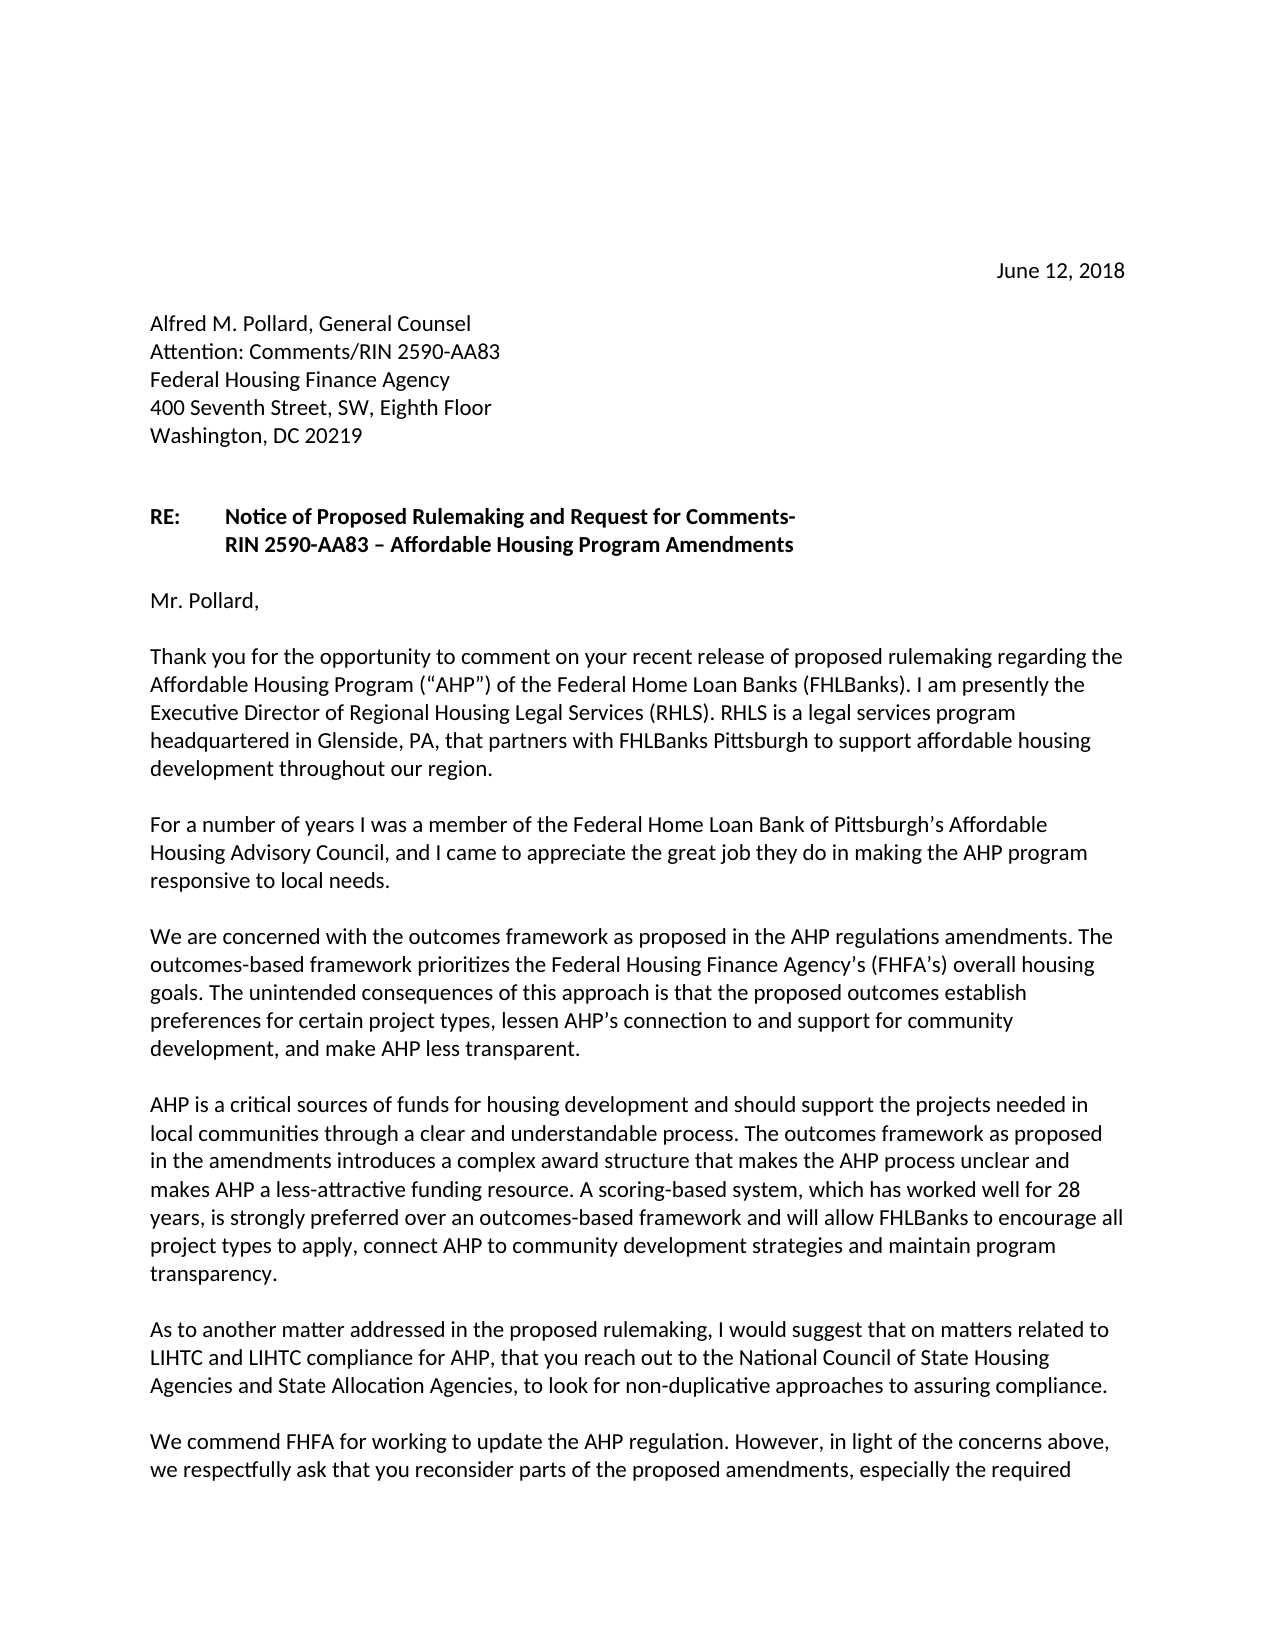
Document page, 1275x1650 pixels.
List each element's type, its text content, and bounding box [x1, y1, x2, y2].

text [150, 1427, 1125, 1483]
text Alfred M. Pollard, General Counsel [150, 309, 1125, 337]
text Washington, DC 20219 [150, 421, 1125, 449]
text For a number of years I was a member of the Federal Home Loan Bank of Pittsburgh’s Affordable Housing Advisory Council, and I came to appreciate the great job they do in making the AHP program responsive to local needs. [150, 810, 1125, 894]
text We are concerned with the outcomes framework as proposed in the AHP regulations amendments. The outcomes-based framework prioritizes the Federal Housing Finance Agency’s (FHFA’s) overall housing goals. The unintended consequences of this approach is that the proposed outcomes establish preferences for certain project types, lessen AHP’s connection to and support for community development, and make AHP less transparent. [150, 922, 1125, 1063]
text 400 Seventh Street, SW, Eighth Floor [150, 393, 1125, 421]
text Federal Housing Finance Agency [150, 365, 1125, 393]
text Mr. Pollard, [150, 586, 1125, 614]
text Thank you for the opportunity to comment on your recent release of proposed rulemaking regarding the Affordable Housing Program (“AHP”) of the Federal Home Loan Banks (FHLBanks). I am presently the Executive Director of Regional Housing Legal Services (RHLS). RHLS is a legal services program headquartered in Glenside, PA, that partners with FHLBanks Pittsburgh to support affordable housing development throughout our region. [150, 642, 1125, 782]
text AHP is a critical sources of funds for housing development and should support the projects needed in local communities through a clear and understandable process. The outcomes framework as proposed in the amendments introduces a complex award structure that makes the AHP process unclear and makes AHP a less-attractive funding resource. A scoring-based system, which has worked well for 28 years, is strongly preferred over an outcomes-based framework and will allow FHLBanks to encourage all project types to apply, connect AHP to community development strategies and maintain program transparency. [150, 1091, 1125, 1287]
text As to another matter addressed in the proposed rulemaking, I would suggest that on matters related to LIHTC and LIHTC compliance for AHP, that you reach out to the National Council of State Housing Agencies and State Allocation Agencies, to look for non-duplicative approaches to assuring compliance. [150, 1315, 1125, 1399]
text Attention: Comments/RIN 2590-AA83 [150, 337, 1125, 365]
text RIN 2590-AA83 – Affordable Housing Program Amendments [150, 530, 1125, 558]
text RE: Notice of Proposed Rulemaking and Request for Comments- [150, 502, 1125, 530]
text June 12, 2018 [150, 256, 1125, 284]
